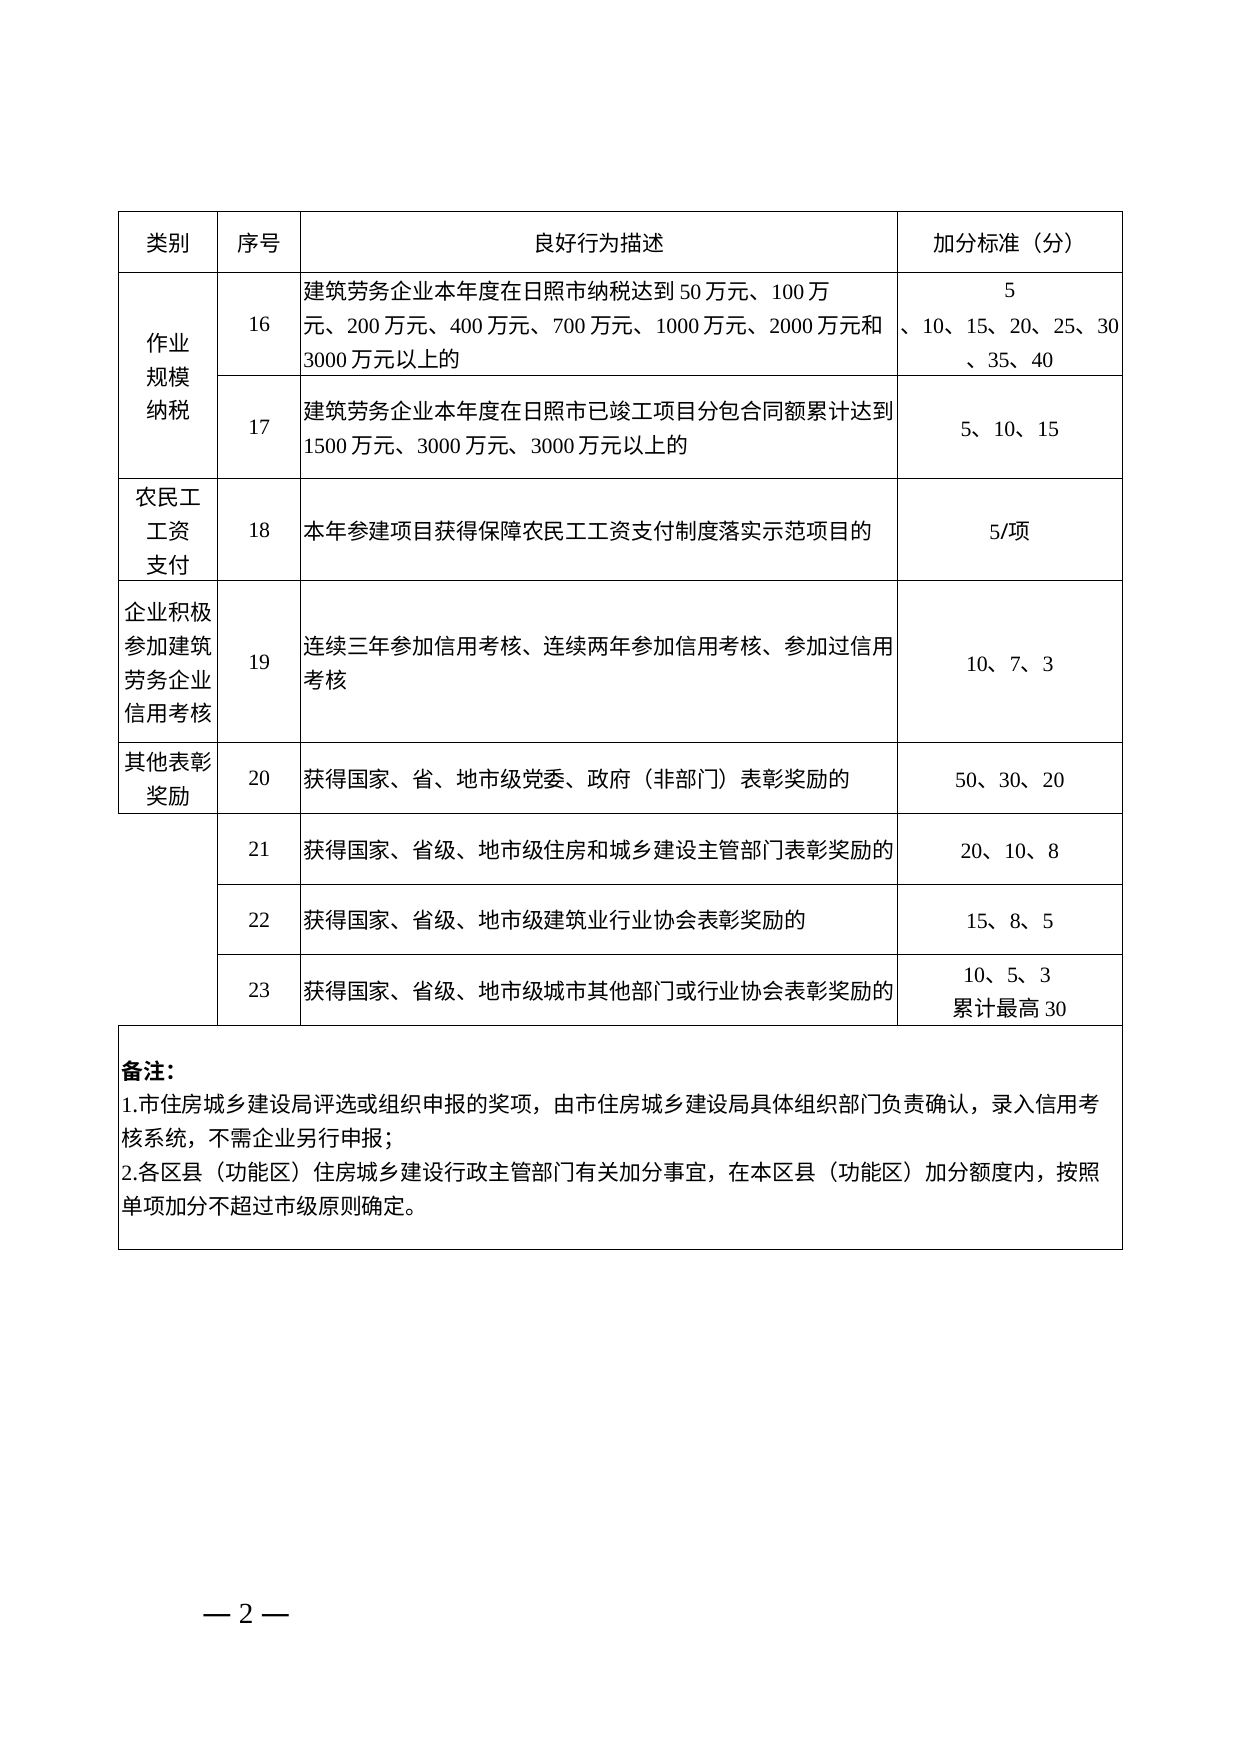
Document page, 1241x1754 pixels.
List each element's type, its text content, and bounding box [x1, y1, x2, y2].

table_header 加分标准（分） [898, 212, 1122, 272]
table_cell 10、5、3 累计最高30 [898, 955, 1122, 1025]
table_cell 22 [218, 885, 300, 954]
table_cell 获得国家、省级、地市级城市其他部门或行业协会表彰奖励的 [301, 955, 897, 1025]
table_cell 50、30、20 [898, 743, 1122, 813]
table_cell 其他表彰奖励 [119, 743, 217, 813]
table_cell 5/项 [898, 479, 1122, 580]
table_cell 16 [218, 273, 300, 375]
table_cell 18 [218, 479, 300, 580]
table_cell 21 [218, 814, 300, 883]
table_cell 获得国家、省级、地市级住房和城乡建设主管部门表彰奖励的 [301, 814, 897, 883]
table_header 良好行为描述 [301, 212, 897, 272]
table_cell 19 [218, 581, 300, 742]
table_cell 10、7、3 [898, 581, 1122, 742]
table_header 类别 [119, 212, 217, 272]
table_cell 农民工 工资 支付 [119, 479, 217, 580]
table_cell 23 [218, 955, 300, 1025]
table_cell 获得国家、省级、地市级建筑业行业协会表彰奖励的 [301, 885, 897, 954]
table_cell 本年参建项目获得保障农民工工资支付制度落实示范项目的 [301, 479, 897, 580]
table_cell 连续三年参加信用考核、连续两年参加信用考核、参加过信用考核 [301, 581, 897, 742]
table_cell 5、10、15 [898, 376, 1122, 478]
table_cell 17 [218, 376, 300, 478]
table_cell 5、10、15、20、25、30、35、40 [898, 273, 1122, 375]
table_cell 备注： 1.市住房城乡建设局评选或组织申报的奖项，由市住房城乡建设局具体组织部门负责确认，录入信用考核系统，不需企业另行申报； 2.各区县（功能区）住房城乡建设行政主管部门有关加分事宜，在本区县（功能区）加分额度内，按照单项加分不超过市级原则确定。 [119, 1026, 1122, 1248]
table_cell 建筑劳务企业本年度在日照市已竣工项目分包合同额累计达到1500万元、3000万元、3000万元以上的 [301, 376, 897, 478]
table_cell 建筑劳务企业本年度在日照市纳税达到50万元、100万元、200万元、400万元、700万元、1000万元、2000万元和3000万元以上的 [301, 273, 897, 375]
table_header 序号 [218, 212, 300, 272]
table_cell 20、10、8 [898, 814, 1122, 883]
table_cell 15、8、5 [898, 885, 1122, 954]
table_cell 企业积极参加建筑劳务企业信用考核 [119, 581, 217, 742]
table_cell 20 [218, 743, 300, 813]
table_cell 作业 规模 纳税 [119, 273, 217, 478]
table_cell 获得国家、省、地市级党委、政府（非部门）表彰奖励的 [301, 743, 897, 813]
